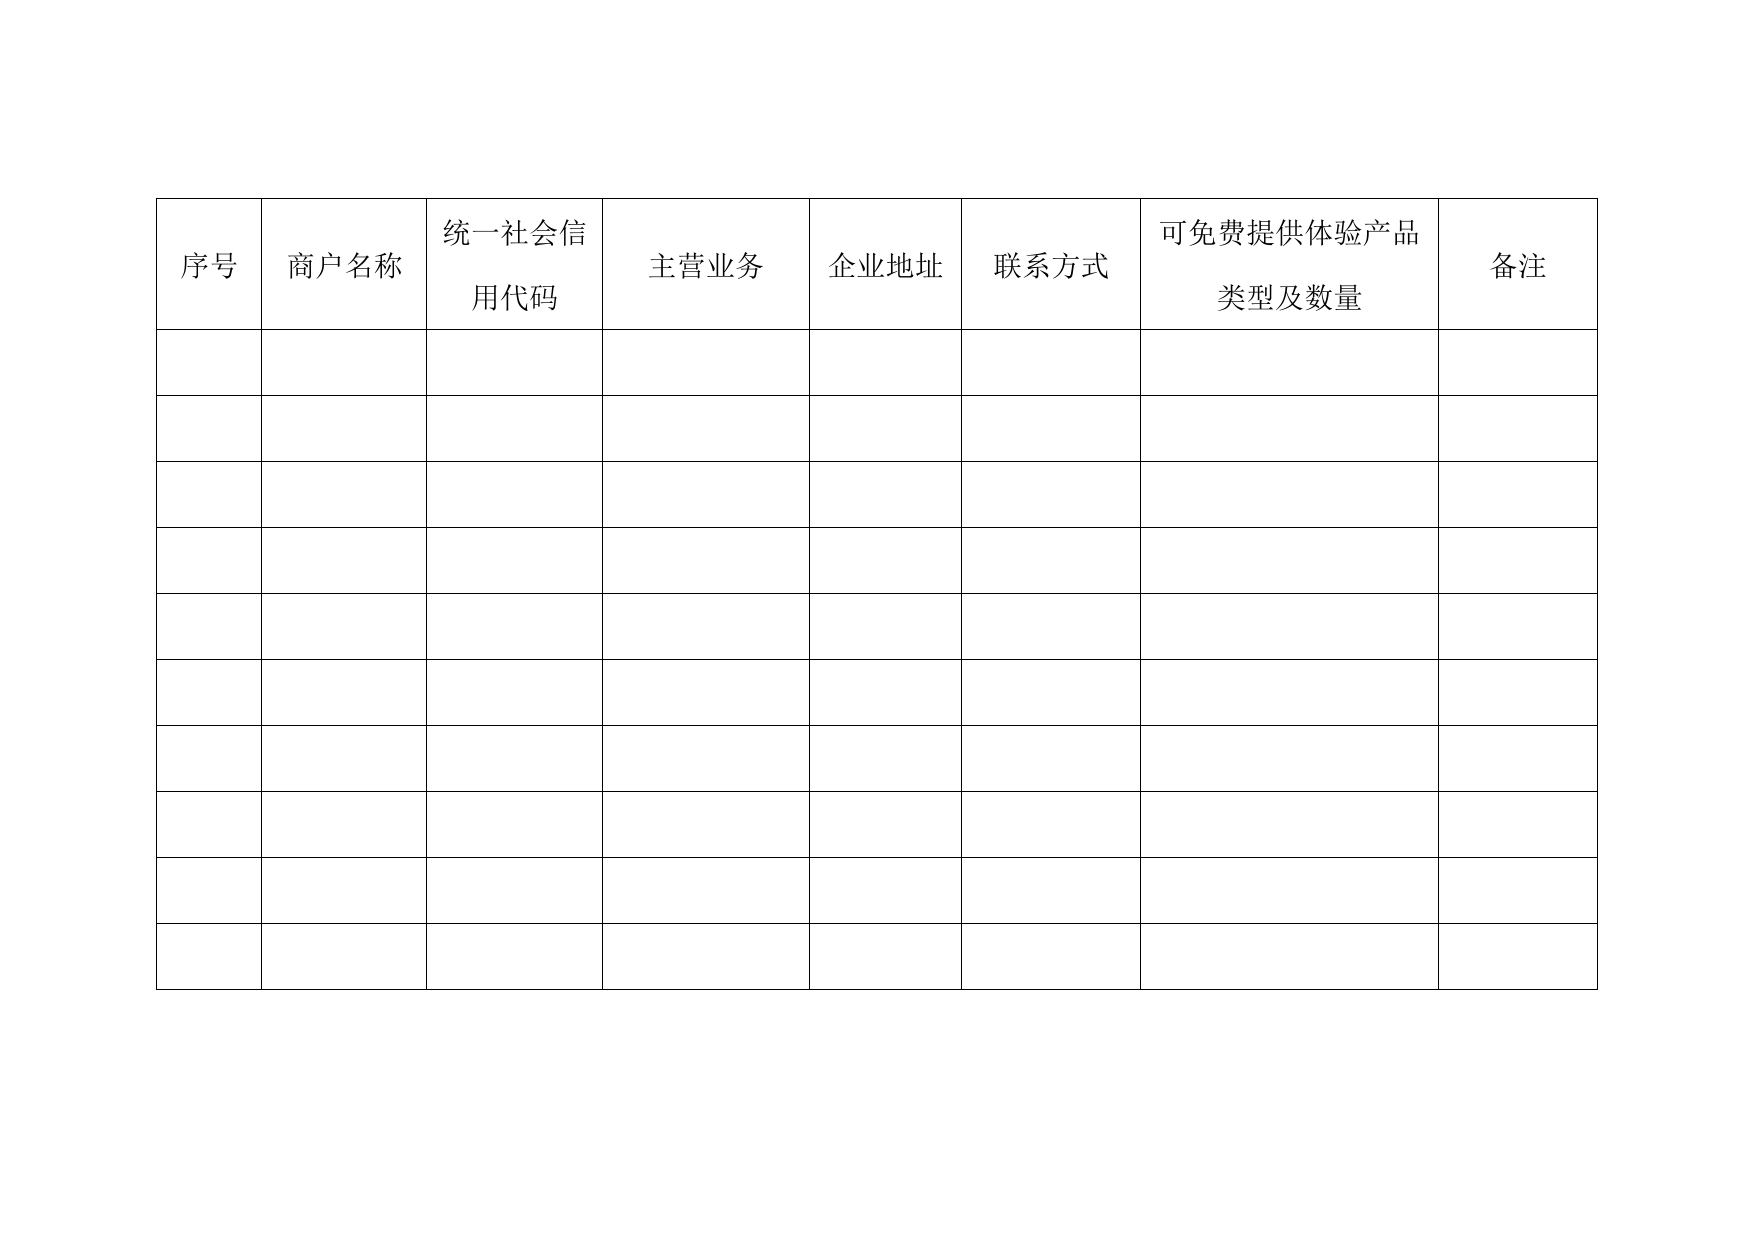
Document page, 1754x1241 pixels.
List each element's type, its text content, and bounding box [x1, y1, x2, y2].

table_cell [262, 726, 426, 791]
table_cell [1439, 858, 1597, 923]
table_cell [962, 396, 1140, 461]
table_cell [1439, 594, 1597, 659]
table_cell [157, 462, 261, 527]
table_header 序号 [157, 199, 261, 329]
table_header 主营业务 [603, 199, 809, 329]
table_cell [157, 528, 261, 593]
table_cell [427, 726, 602, 791]
table_cell [1439, 792, 1597, 857]
table_header 统一社会信用代码 [427, 199, 602, 329]
table_header 可免费提供体验产品类型及数量 [1141, 199, 1438, 329]
table_cell [262, 330, 426, 395]
table_cell [603, 660, 809, 725]
table_cell [603, 726, 809, 791]
table_cell [262, 792, 426, 857]
table_header 联系方式 [962, 199, 1140, 329]
table_cell [603, 330, 809, 395]
table_cell [1439, 396, 1597, 461]
table_cell [962, 330, 1140, 395]
table_cell [1141, 462, 1438, 527]
table_cell [157, 792, 261, 857]
table_cell [427, 330, 602, 395]
table_cell [427, 594, 602, 659]
table_cell [1141, 660, 1438, 725]
table_cell [1439, 528, 1597, 593]
table_cell [1439, 330, 1597, 395]
table_cell [1141, 726, 1438, 791]
table_cell [1439, 924, 1597, 989]
table_cell [603, 594, 809, 659]
table_cell [427, 660, 602, 725]
table_cell [1439, 726, 1597, 791]
table_header 商户名称 [262, 199, 426, 329]
table_cell [427, 858, 602, 923]
table_cell [962, 660, 1140, 725]
table_cell [157, 858, 261, 923]
table_cell [262, 396, 426, 461]
table_cell [157, 330, 261, 395]
table_cell [157, 924, 261, 989]
table_cell [603, 924, 809, 989]
table_cell [1141, 330, 1438, 395]
table_cell [427, 924, 602, 989]
table_cell [262, 858, 426, 923]
table_cell [1141, 792, 1438, 857]
table_cell [962, 792, 1140, 857]
table_cell [1439, 660, 1597, 725]
table_cell [427, 792, 602, 857]
table_cell [810, 330, 961, 395]
table_cell [1141, 396, 1438, 461]
table_cell [1141, 924, 1438, 989]
table_cell [157, 726, 261, 791]
table_cell [962, 726, 1140, 791]
table_cell [427, 462, 602, 527]
table_cell [810, 396, 961, 461]
table_cell [262, 528, 426, 593]
table_cell [810, 924, 961, 989]
table_cell [962, 594, 1140, 659]
table_cell [810, 858, 961, 923]
table_cell [810, 594, 961, 659]
table_cell [810, 660, 961, 725]
table_cell [810, 792, 961, 857]
table_cell [157, 594, 261, 659]
table_header 企业地址 [810, 199, 961, 329]
table_header 备注 [1439, 199, 1597, 329]
table_cell [603, 858, 809, 923]
table_cell [427, 528, 602, 593]
table_cell [810, 528, 961, 593]
table_cell [262, 594, 426, 659]
table_cell [810, 726, 961, 791]
table_cell [603, 528, 809, 593]
table_cell [962, 528, 1140, 593]
table_cell [603, 792, 809, 857]
table_cell [262, 462, 426, 527]
table_cell [262, 924, 426, 989]
table_cell [157, 660, 261, 725]
table_cell [1439, 462, 1597, 527]
table_cell [1141, 858, 1438, 923]
table_cell [157, 396, 261, 461]
table_cell [427, 396, 602, 461]
table_cell [1141, 528, 1438, 593]
table_cell [810, 462, 961, 527]
table_cell [962, 462, 1140, 527]
table_cell [603, 396, 809, 461]
table_cell [603, 462, 809, 527]
table_cell [1141, 594, 1438, 659]
table_cell [962, 858, 1140, 923]
table_cell [262, 660, 426, 725]
table_cell [962, 924, 1140, 989]
